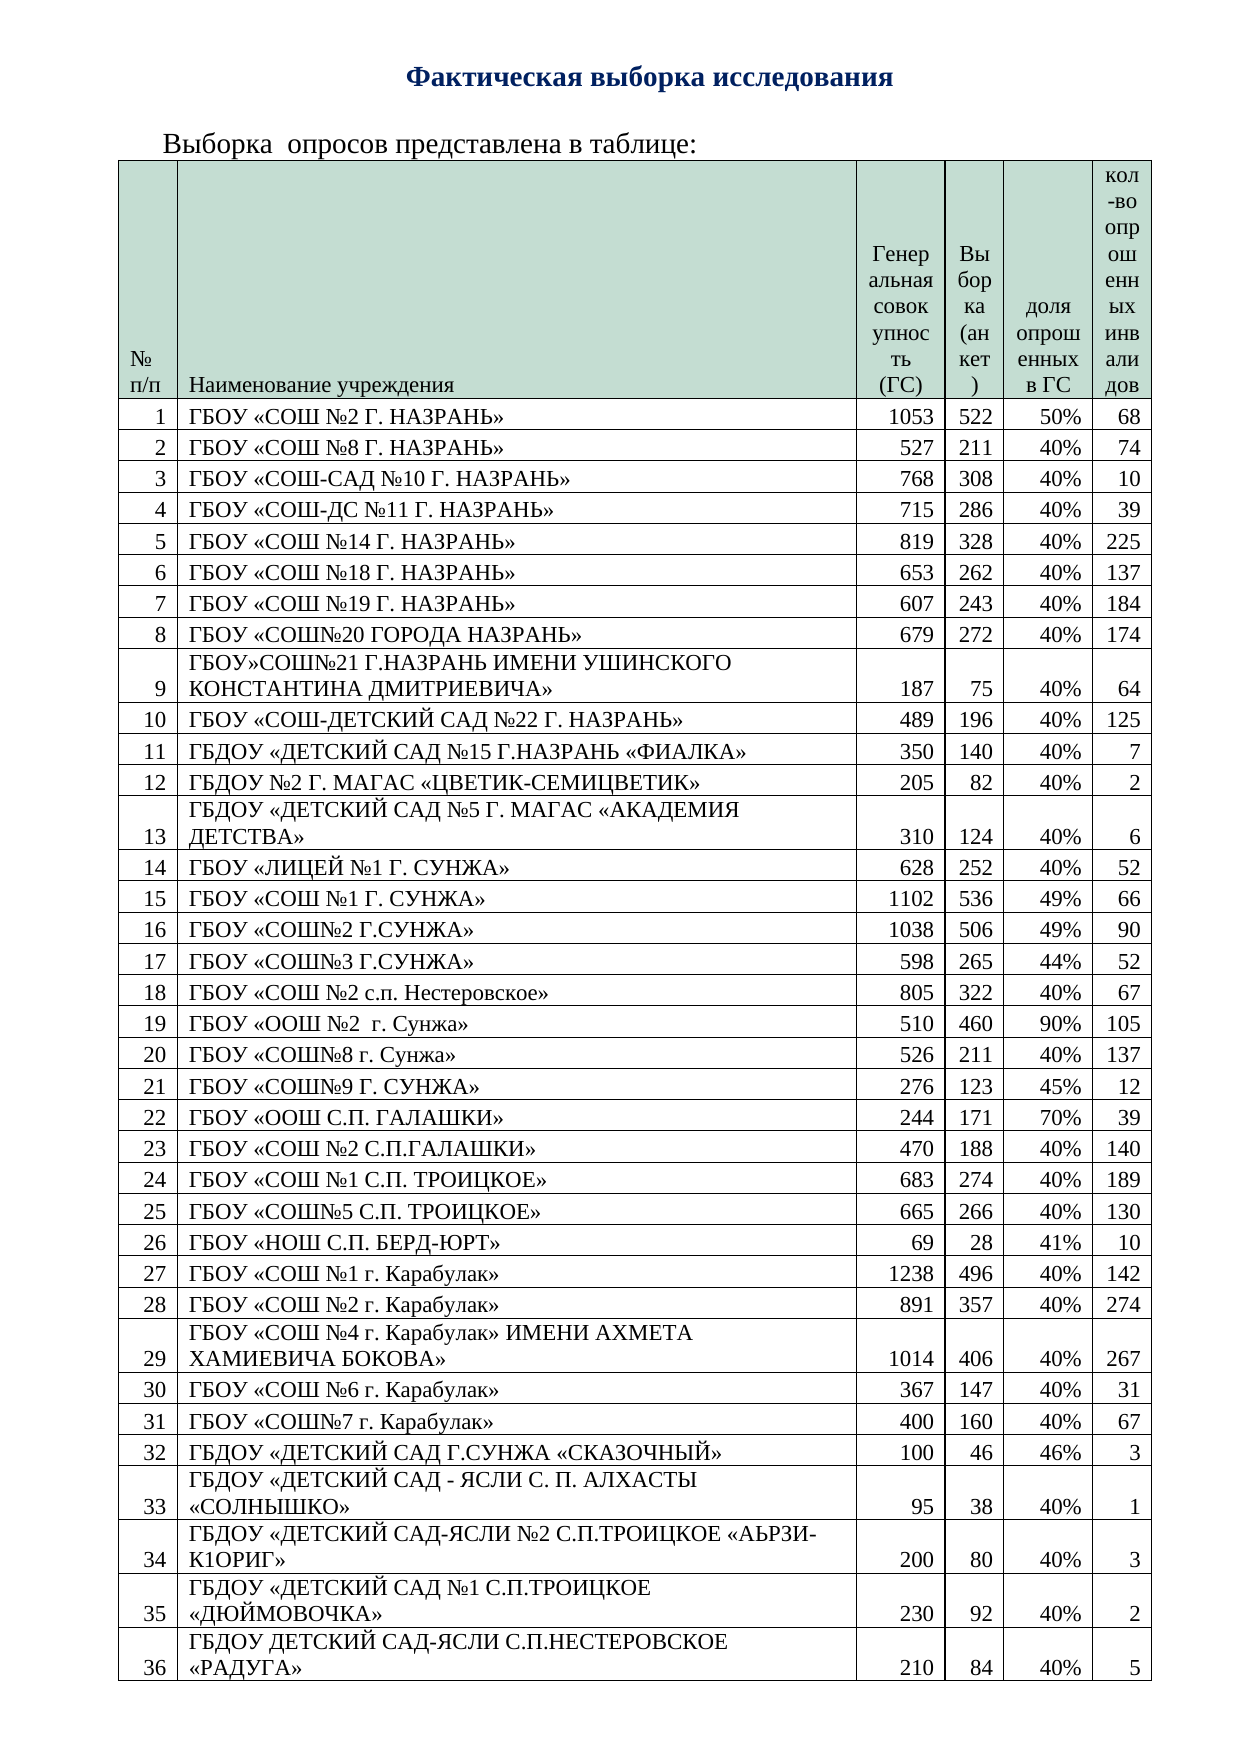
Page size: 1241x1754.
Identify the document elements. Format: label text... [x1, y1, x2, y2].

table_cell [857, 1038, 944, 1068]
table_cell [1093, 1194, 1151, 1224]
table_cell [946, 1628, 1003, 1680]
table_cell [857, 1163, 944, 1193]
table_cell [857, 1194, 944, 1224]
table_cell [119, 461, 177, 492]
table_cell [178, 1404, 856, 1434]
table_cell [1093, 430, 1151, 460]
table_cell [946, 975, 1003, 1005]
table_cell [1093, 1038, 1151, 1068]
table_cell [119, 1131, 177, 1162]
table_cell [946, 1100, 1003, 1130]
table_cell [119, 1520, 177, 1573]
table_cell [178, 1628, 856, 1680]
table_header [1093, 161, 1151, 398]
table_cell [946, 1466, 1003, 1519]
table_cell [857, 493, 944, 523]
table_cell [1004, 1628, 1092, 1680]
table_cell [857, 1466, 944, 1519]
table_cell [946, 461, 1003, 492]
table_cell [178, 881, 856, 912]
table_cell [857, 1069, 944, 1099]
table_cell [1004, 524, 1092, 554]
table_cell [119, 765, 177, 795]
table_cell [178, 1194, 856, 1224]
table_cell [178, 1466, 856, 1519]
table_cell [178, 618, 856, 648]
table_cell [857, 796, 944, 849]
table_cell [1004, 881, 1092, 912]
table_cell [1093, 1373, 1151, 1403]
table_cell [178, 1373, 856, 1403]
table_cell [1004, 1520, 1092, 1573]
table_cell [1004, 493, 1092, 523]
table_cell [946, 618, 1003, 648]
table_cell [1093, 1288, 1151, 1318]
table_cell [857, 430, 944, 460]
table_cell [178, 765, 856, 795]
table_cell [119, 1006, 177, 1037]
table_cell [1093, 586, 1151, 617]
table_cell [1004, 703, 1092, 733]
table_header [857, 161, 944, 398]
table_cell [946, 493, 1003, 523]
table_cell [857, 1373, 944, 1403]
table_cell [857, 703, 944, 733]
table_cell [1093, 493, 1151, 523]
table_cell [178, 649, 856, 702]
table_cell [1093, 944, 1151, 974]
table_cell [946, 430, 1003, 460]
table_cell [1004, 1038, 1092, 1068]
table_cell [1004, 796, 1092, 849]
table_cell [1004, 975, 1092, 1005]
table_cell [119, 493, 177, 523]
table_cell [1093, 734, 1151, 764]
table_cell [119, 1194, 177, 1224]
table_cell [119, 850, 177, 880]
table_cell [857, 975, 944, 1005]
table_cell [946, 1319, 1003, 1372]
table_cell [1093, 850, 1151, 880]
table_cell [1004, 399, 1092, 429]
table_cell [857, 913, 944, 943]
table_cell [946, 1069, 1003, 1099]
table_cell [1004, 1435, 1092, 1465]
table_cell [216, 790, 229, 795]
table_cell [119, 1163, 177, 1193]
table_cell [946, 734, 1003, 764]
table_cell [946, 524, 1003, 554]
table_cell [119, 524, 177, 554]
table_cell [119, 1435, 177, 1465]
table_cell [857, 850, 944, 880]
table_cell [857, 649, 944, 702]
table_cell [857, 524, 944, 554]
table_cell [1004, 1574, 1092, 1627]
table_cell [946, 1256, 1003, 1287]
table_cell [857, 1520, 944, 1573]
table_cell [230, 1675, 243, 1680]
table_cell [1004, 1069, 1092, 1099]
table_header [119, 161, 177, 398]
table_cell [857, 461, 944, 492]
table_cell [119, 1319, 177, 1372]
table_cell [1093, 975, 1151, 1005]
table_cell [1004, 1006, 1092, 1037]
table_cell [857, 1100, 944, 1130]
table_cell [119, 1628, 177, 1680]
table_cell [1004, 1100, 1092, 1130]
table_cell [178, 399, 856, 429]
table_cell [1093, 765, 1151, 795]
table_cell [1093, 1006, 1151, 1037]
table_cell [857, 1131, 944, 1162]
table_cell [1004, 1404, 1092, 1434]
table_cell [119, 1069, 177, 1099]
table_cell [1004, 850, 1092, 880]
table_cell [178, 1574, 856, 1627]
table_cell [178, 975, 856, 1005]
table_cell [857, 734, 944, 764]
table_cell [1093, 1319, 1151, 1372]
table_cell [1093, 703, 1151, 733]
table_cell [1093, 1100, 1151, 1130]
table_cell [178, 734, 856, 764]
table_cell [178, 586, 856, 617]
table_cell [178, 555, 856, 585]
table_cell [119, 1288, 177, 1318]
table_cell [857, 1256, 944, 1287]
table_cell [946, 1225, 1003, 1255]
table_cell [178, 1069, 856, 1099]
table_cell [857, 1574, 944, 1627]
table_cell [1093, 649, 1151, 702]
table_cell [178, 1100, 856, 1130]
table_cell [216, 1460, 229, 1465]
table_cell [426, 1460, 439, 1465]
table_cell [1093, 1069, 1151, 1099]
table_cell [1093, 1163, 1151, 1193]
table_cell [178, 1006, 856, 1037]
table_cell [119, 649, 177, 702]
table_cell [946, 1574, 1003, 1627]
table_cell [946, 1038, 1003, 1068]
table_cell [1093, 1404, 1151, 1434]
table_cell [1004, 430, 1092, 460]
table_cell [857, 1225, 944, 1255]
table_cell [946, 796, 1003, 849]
text Выборка опросов представлена в таблице: [118, 126, 1181, 160]
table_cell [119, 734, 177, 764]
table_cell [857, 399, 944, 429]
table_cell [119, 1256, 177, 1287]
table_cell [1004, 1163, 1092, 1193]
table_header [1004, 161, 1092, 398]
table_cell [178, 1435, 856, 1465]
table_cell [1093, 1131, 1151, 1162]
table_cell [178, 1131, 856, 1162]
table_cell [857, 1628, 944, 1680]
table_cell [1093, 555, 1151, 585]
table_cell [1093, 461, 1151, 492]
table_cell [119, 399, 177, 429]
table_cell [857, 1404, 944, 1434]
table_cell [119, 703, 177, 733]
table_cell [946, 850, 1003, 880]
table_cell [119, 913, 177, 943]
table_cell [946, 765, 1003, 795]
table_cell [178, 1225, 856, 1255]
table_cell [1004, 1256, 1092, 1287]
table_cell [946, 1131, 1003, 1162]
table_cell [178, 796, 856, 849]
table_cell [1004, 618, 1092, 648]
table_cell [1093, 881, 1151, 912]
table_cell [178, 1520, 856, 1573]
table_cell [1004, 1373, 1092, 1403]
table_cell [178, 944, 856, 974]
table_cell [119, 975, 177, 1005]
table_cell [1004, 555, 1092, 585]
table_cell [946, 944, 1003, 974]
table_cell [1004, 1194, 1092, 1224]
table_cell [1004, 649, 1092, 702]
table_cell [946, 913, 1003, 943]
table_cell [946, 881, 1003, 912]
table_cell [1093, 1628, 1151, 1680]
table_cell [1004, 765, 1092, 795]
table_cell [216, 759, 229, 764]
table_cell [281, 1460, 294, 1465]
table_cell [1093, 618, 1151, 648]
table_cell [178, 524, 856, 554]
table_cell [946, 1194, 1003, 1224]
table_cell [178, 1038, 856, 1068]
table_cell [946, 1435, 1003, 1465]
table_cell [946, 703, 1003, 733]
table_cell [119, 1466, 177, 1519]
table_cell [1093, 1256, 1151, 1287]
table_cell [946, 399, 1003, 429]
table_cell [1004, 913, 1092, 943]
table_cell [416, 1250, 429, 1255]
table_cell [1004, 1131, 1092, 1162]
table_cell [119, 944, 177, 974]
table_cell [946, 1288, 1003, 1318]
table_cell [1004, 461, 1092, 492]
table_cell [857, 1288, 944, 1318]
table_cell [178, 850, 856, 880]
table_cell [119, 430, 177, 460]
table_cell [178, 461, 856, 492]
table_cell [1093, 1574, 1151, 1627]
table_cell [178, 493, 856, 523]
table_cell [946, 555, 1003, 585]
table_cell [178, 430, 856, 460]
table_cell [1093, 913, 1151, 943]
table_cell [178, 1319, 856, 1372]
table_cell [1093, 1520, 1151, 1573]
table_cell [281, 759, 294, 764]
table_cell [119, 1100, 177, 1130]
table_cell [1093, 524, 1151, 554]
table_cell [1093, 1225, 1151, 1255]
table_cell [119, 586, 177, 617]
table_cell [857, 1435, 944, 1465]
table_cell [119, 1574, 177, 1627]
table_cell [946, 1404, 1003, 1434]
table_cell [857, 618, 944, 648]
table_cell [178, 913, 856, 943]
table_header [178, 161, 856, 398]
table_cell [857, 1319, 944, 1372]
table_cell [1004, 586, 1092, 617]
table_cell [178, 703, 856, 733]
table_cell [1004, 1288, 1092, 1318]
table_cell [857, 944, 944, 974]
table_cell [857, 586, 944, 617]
text Фактическая выборка исследования [118, 59, 1181, 93]
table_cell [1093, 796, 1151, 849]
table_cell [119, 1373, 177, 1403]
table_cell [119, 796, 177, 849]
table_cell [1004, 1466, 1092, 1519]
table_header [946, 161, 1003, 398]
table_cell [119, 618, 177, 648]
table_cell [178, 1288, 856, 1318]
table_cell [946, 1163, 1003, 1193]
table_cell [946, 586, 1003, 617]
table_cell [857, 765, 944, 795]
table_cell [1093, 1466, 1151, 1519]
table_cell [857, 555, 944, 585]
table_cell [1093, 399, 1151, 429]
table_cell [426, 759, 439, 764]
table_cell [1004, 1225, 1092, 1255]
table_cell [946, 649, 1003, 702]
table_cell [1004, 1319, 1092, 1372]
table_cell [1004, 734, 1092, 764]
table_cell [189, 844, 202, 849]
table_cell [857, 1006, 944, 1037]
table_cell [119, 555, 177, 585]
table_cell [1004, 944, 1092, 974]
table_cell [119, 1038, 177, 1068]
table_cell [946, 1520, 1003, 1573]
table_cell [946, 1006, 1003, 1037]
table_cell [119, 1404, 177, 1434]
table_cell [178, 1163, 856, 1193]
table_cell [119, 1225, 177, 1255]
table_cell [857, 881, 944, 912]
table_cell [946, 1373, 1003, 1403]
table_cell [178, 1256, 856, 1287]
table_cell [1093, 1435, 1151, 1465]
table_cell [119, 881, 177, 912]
